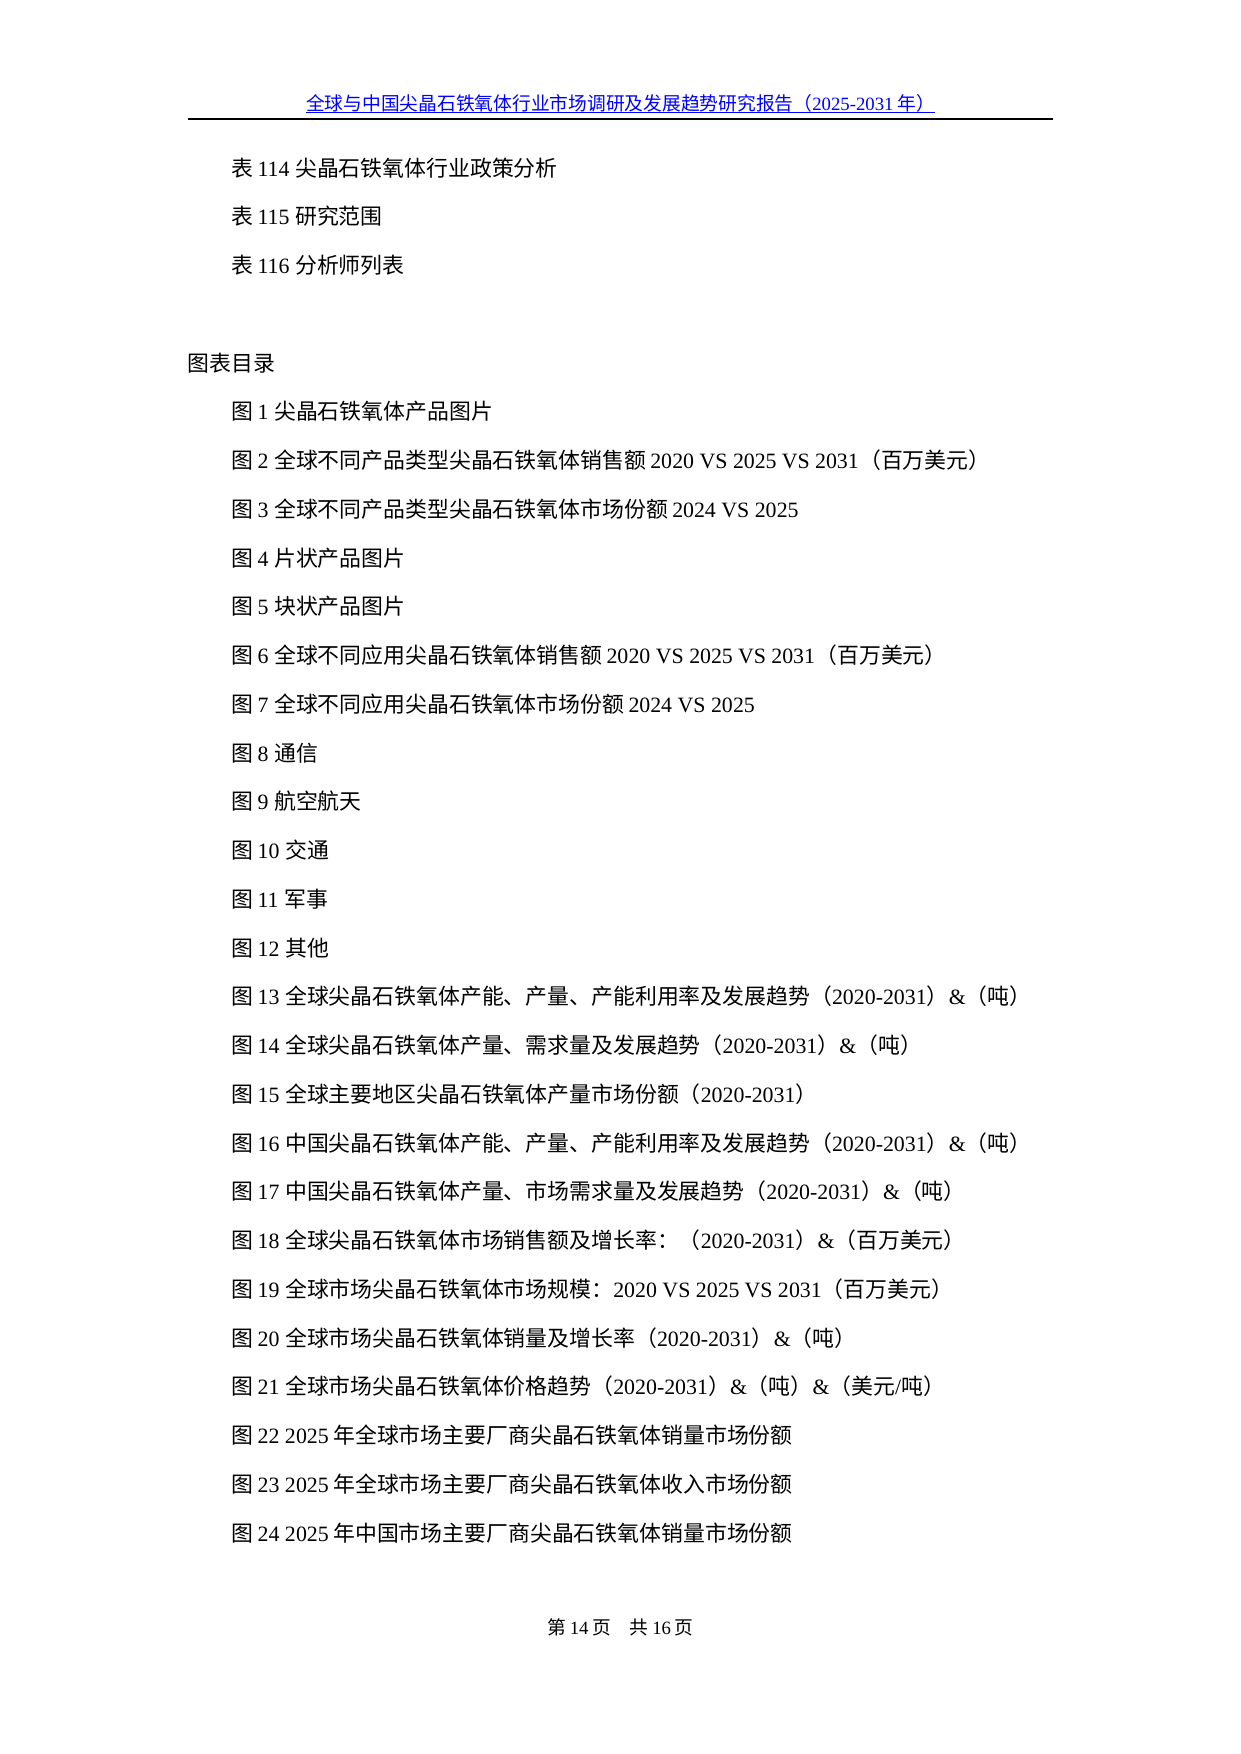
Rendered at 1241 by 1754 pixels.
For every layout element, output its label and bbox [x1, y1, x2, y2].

text [187, 150, 1053, 1548]
